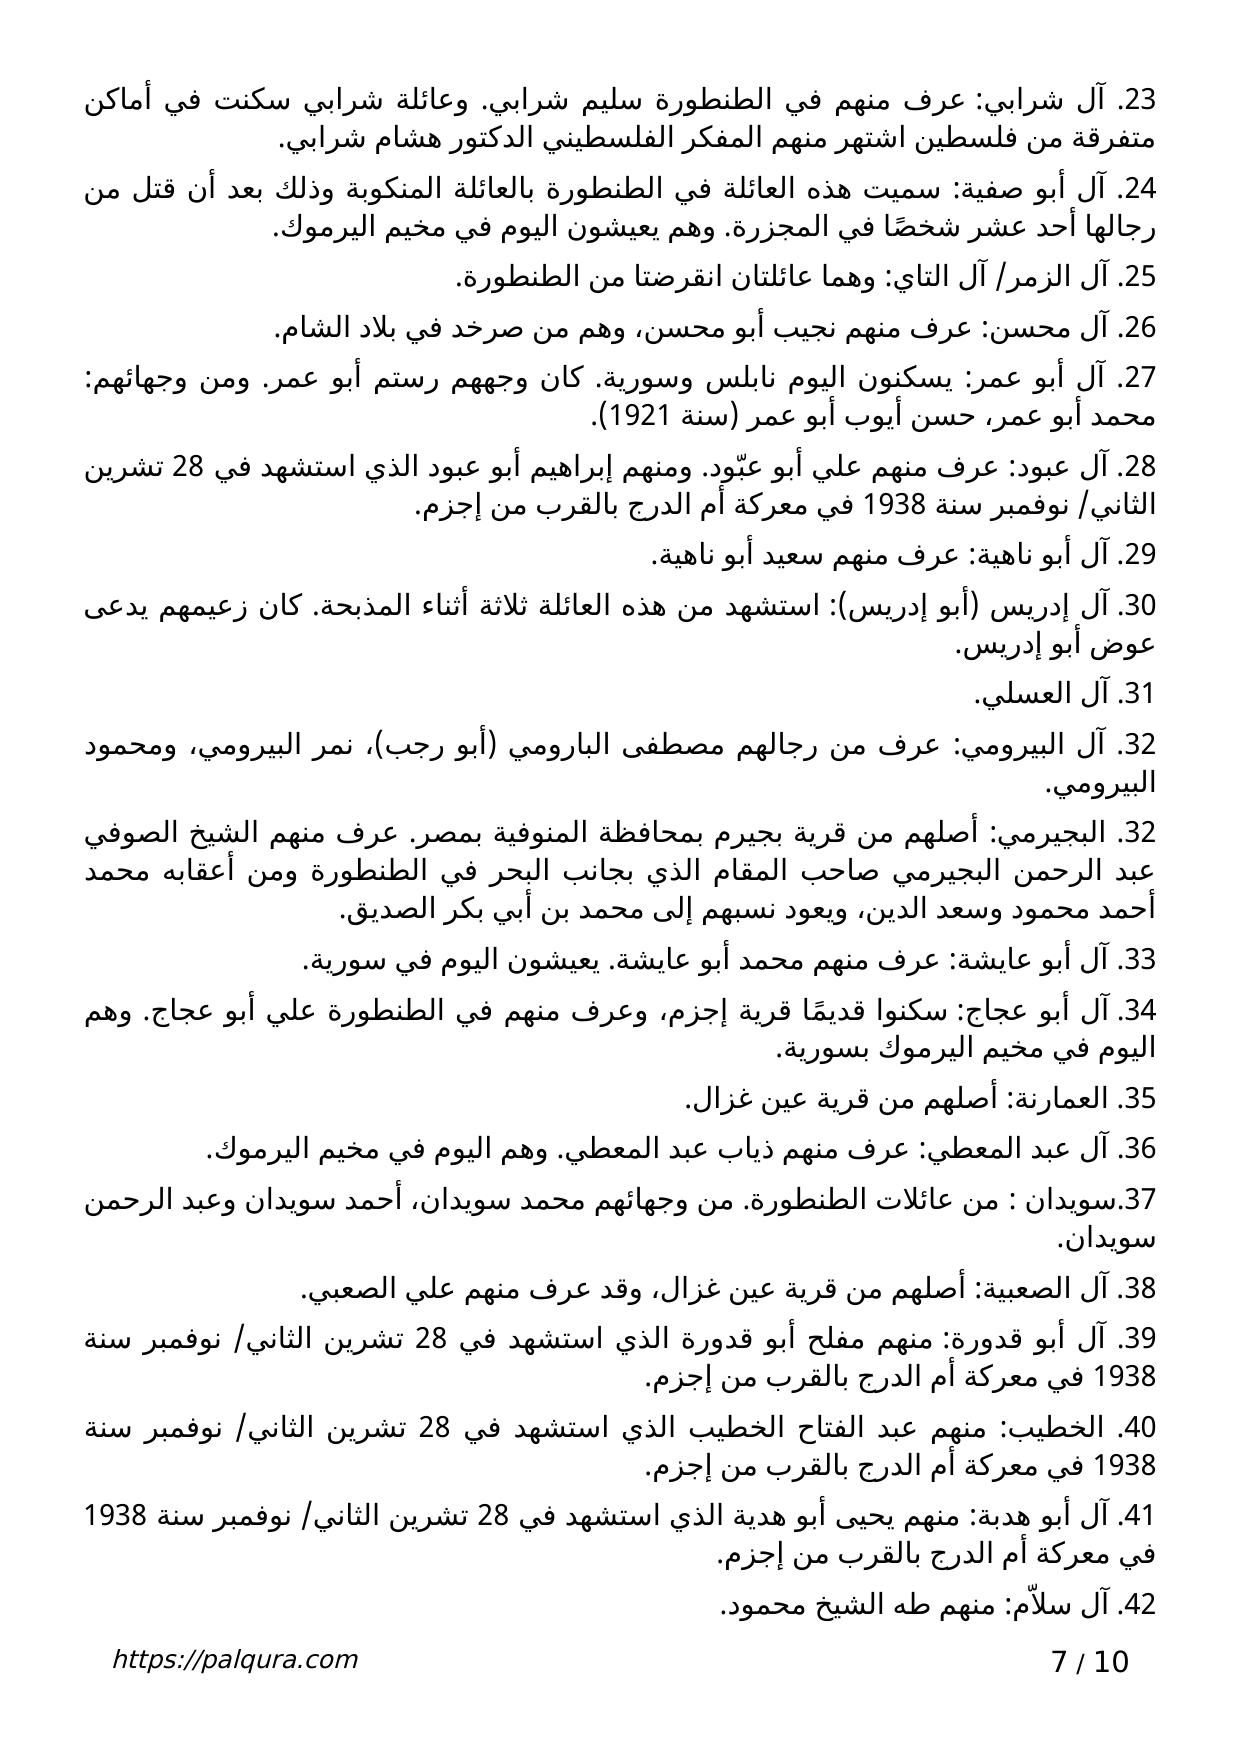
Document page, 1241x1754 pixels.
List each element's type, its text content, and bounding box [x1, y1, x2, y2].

text 42. آل سلاّم: منهم طه الشيخ محمود. [83, 1588, 1157, 1626]
text 34. آل أبو عجاج: سكنوا قديمًا قرية إجزم، وعرف منهم في الطنطورة علي أبو عجاج. وهم اليوم في مخيم اليرموك بسورية. [83, 994, 1157, 1070]
text 23. آل شرابي: عرف منهم في الطنطورة سليم شرابي. وعائلة شرابي سكنت في أماكن متفرقة من فلسطين اشتهر منهم المفكر الفلسطيني الدكتور هشام شرابي. [83, 83, 1157, 159]
text 24. آل أبو صفية: سميت هذه العائلة في الطنطورة بالعائلة المنكوبة وذلك بعد أن قتل من رجالها أحد عشر شخصًا في المجزرة. وهم يعيشون اليوم في مخيم اليرموك. [83, 172, 1157, 248]
text 39. آل أبو قدورة: منهم مفلح أبو قدورة الذي استشهد في 28 تشرين الثاني/ نوفمبر سنة 1938 في معركة أم الدرج بالقرب من إجزم. [83, 1322, 1157, 1398]
text 30. آل إدريس (أبو إدريس): استشهد من هذه العائلة ثلاثة أثناء المذبحة. كان زعيمهم يدعى عوض أبو إدريس. [83, 589, 1157, 665]
text 32. آل البيرومي: عرف من رجالهم مصطفى البارومي (أبو رجب)، نمر البيرومي، ومحمود البيرومي. [83, 728, 1157, 804]
text 33. آل أبو عايشة: عرف منهم محمد أبو عايشة. يعيشون اليوم في سورية. [83, 943, 1157, 981]
text 35. العمارنة: أصلهم من قرية عين غزال. [83, 1082, 1157, 1120]
text 37.سويدان : من عائلات الطنطورة. من وجهائهم محمد سويدان، أحمد سويدان وعبد الرحمن سويدان. [83, 1183, 1157, 1259]
text 38. آل الصعبية: أصلهم من قرية عين غزال، وقد عرف منهم علي الصعبي. [83, 1272, 1157, 1310]
text 41. آل أبو هدبة: منهم يحيى أبو هدية الذي استشهد في 28 تشرين الثاني/ نوفمبر سنة 1938 في معركة أم الدرج بالقرب من إجزم. [83, 1499, 1157, 1576]
text 36. آل عبد المعطي: عرف منهم ذياب عبد المعطي. وهم اليوم في مخيم اليرموك. [83, 1133, 1157, 1171]
text 25. آل الزمر/ آل التاي: وهما عائلتان انقرضتا من الطنطورة. [83, 260, 1157, 298]
text 29. آل أبو ناهية: عرف منهم سعيد أبو ناهية. [83, 538, 1157, 577]
text 31. آل العسلي. [83, 678, 1157, 716]
text 26. آل محسن: عرف منهم نجيب أبو محسن، وهم من صرخد في بلاد الشام. [83, 311, 1157, 349]
text 40. الخطيب: منهم عبد الفتاح الخطيب الذي استشهد في 28 تشرين الثاني/ نوفمبر سنة 1938 في معركة أم الدرج بالقرب من إجزم. [83, 1411, 1157, 1487]
text 27. آل أبو عمر: يسكنون اليوم نابلس وسورية. كان وجههم رستم أبو عمر. ومن وجهائهم: محمد أبو عمر، حسن أيوب أبو عمر (سنة 1921). [83, 361, 1157, 437]
text 28. آل عبود: عرف منهم علي أبو عبّود. ومنهم إبراهيم أبو عبود الذي استشهد في 28 تشرين الثاني/ نوفمبر سنة 1938 في معركة أم الدرج بالقرب من إجزم. [83, 450, 1157, 526]
text 32. البجيرمي: أصلهم من قرية بجيرم بمحافظة المنوفية بمصر. عرف منهم الشيخ الصوفي عبد الرحمن البجيرمي صاحب المقام الذي بجانب البحر في الطنطورة ومن أعقابه محمد أحمد محمود وسعد الدين، ويعود نسبهم إلى محمد بن أبي بكر الصديق. [83, 817, 1157, 931]
